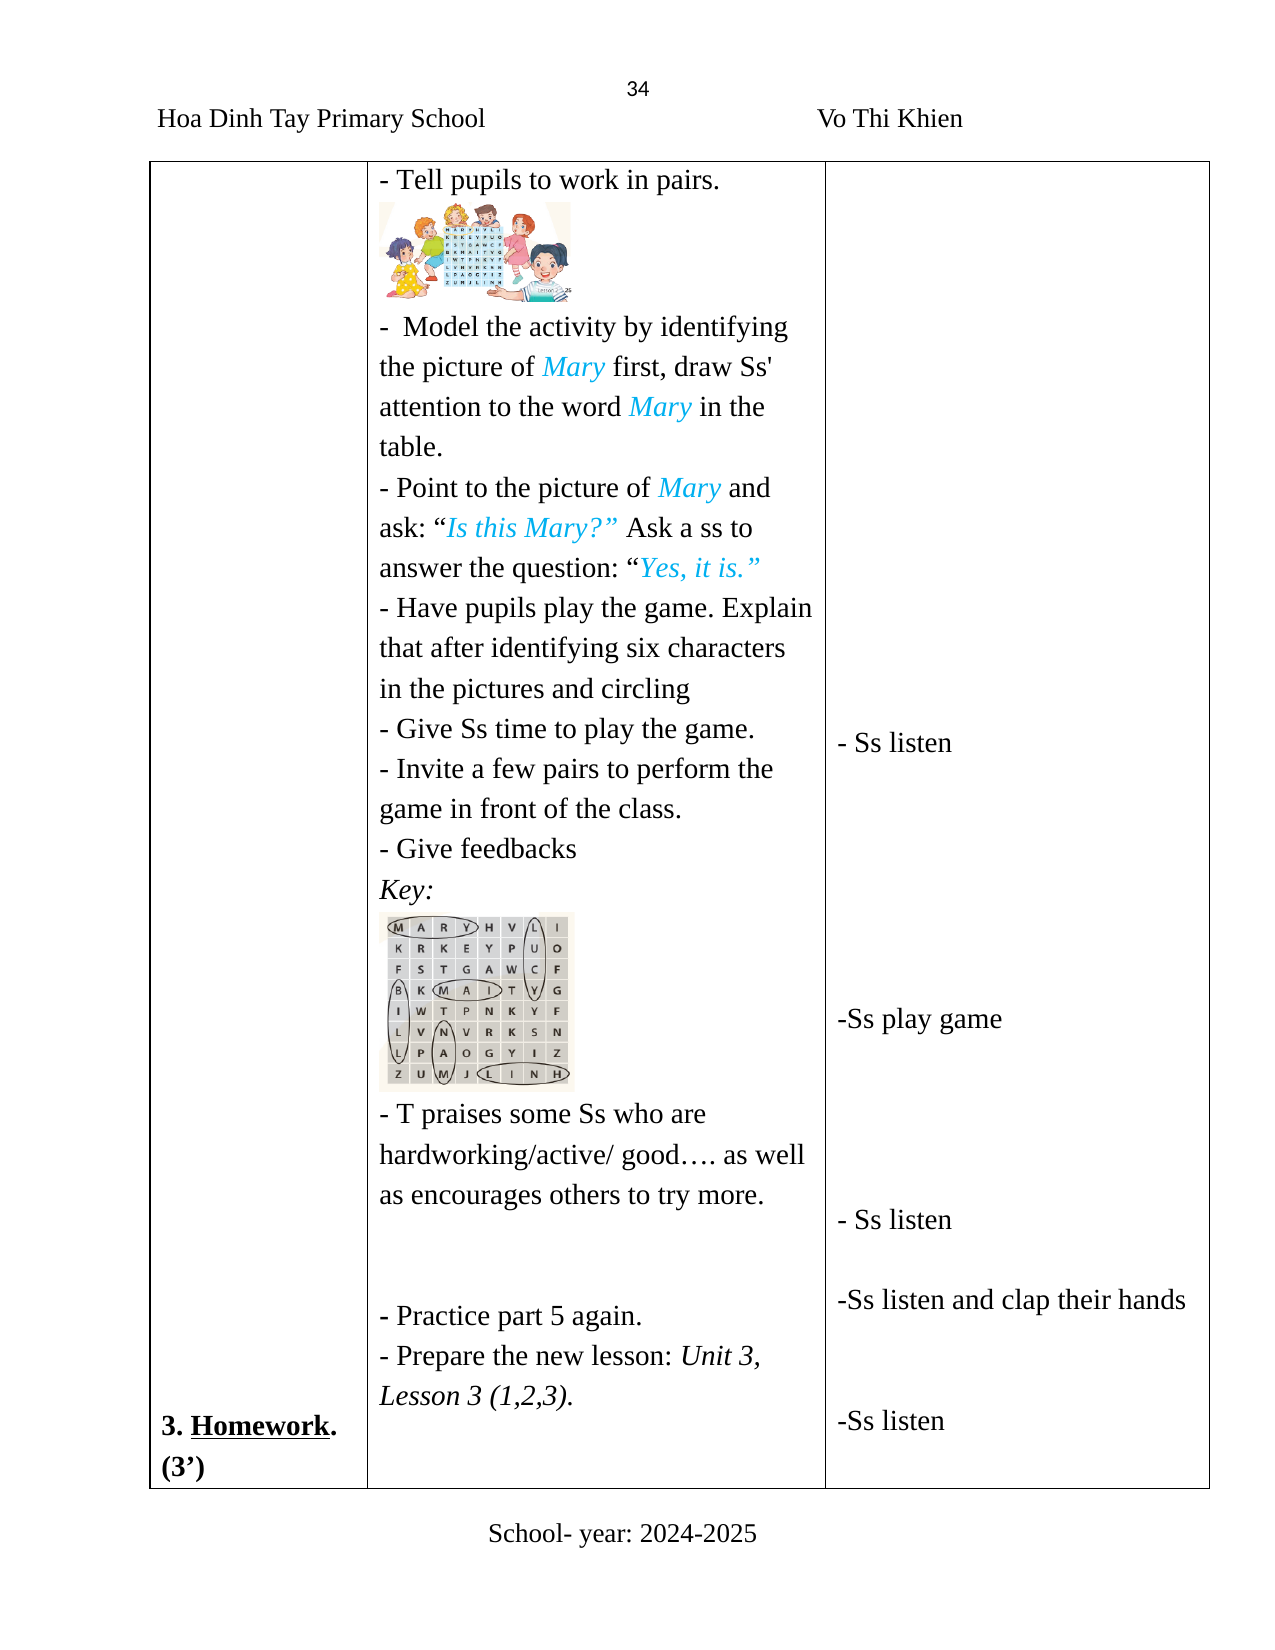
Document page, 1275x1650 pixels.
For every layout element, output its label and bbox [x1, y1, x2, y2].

table_cell [368, 162, 825, 1487]
table_cell [826, 162, 1209, 1487]
table_cell [151, 162, 367, 1487]
picture [379, 202, 575, 304]
picture [379, 912, 575, 1092]
